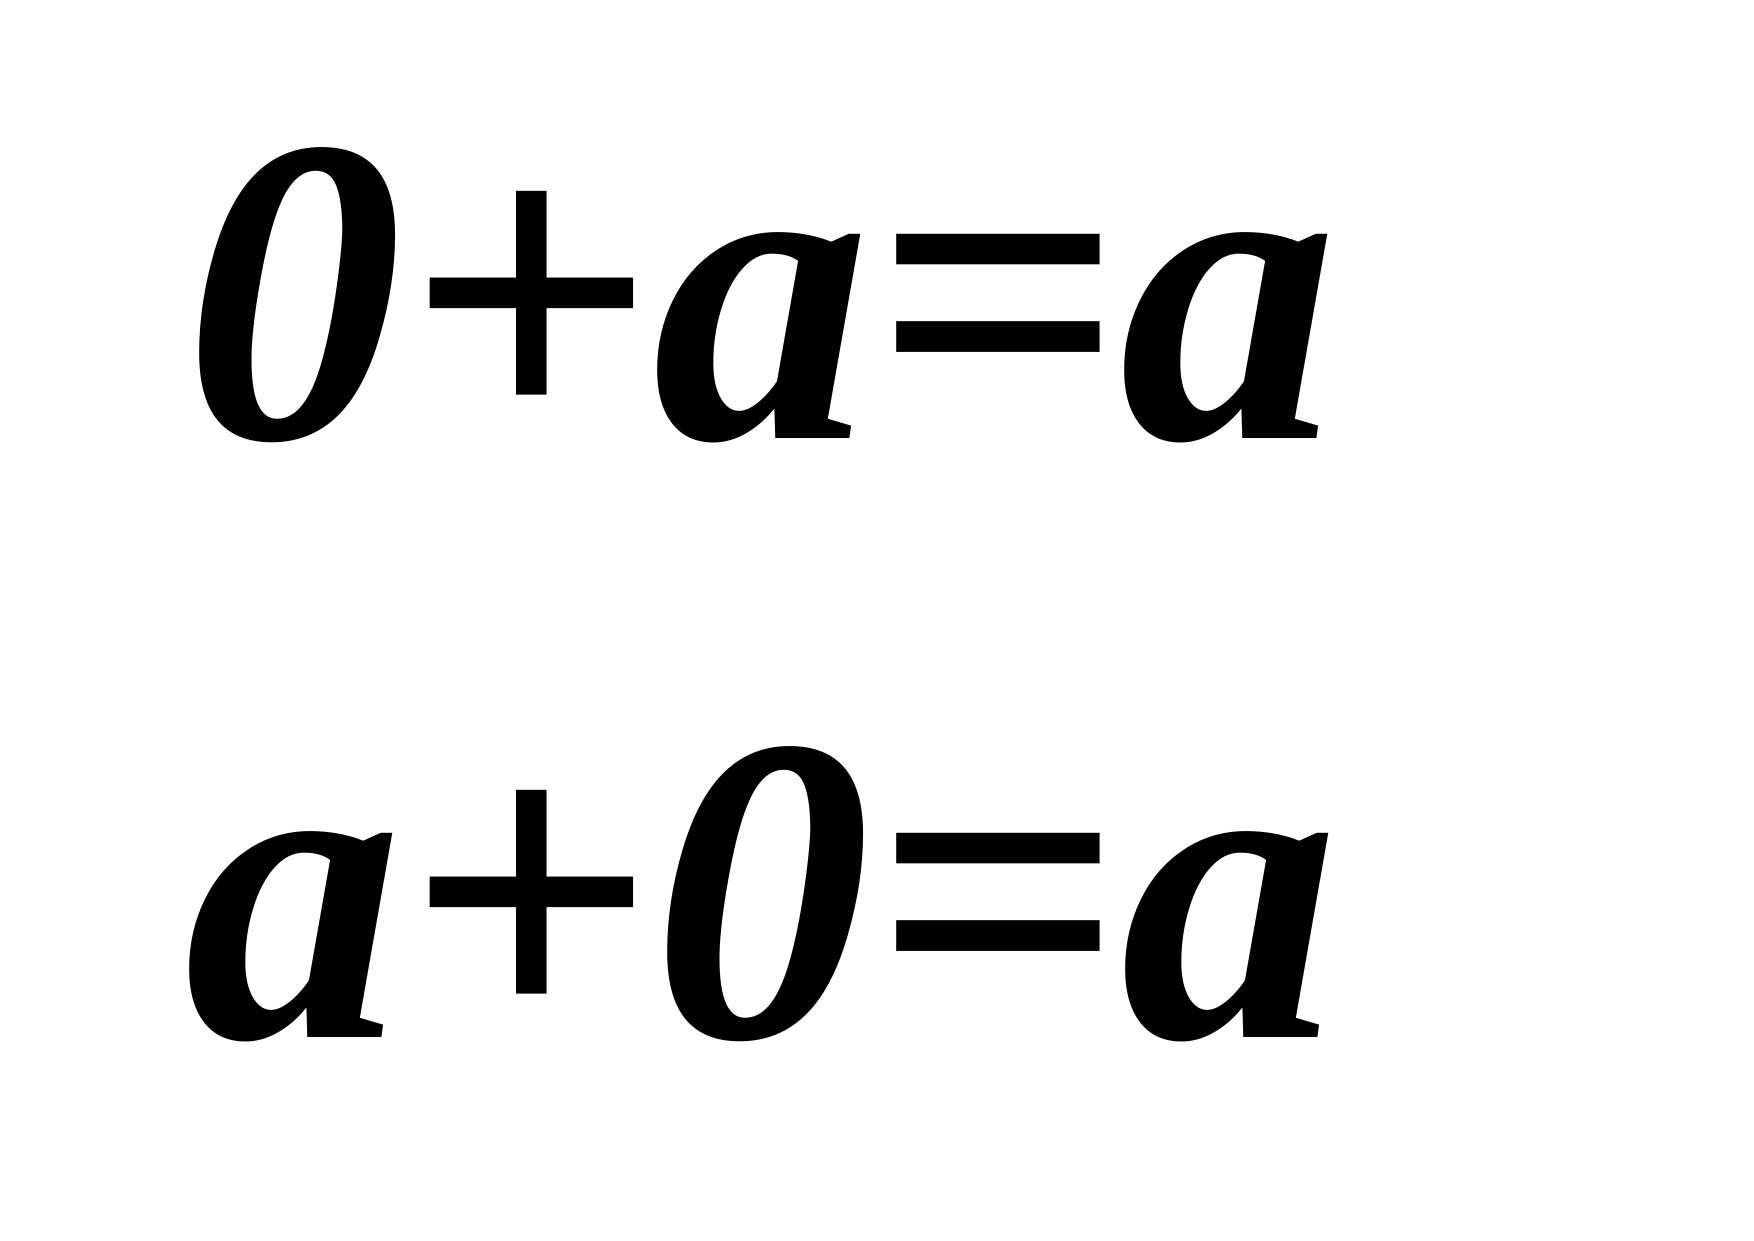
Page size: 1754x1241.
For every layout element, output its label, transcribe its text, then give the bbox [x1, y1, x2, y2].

text 0+а=а [75, 29, 1679, 533]
text а+0=а [75, 629, 1679, 1132]
